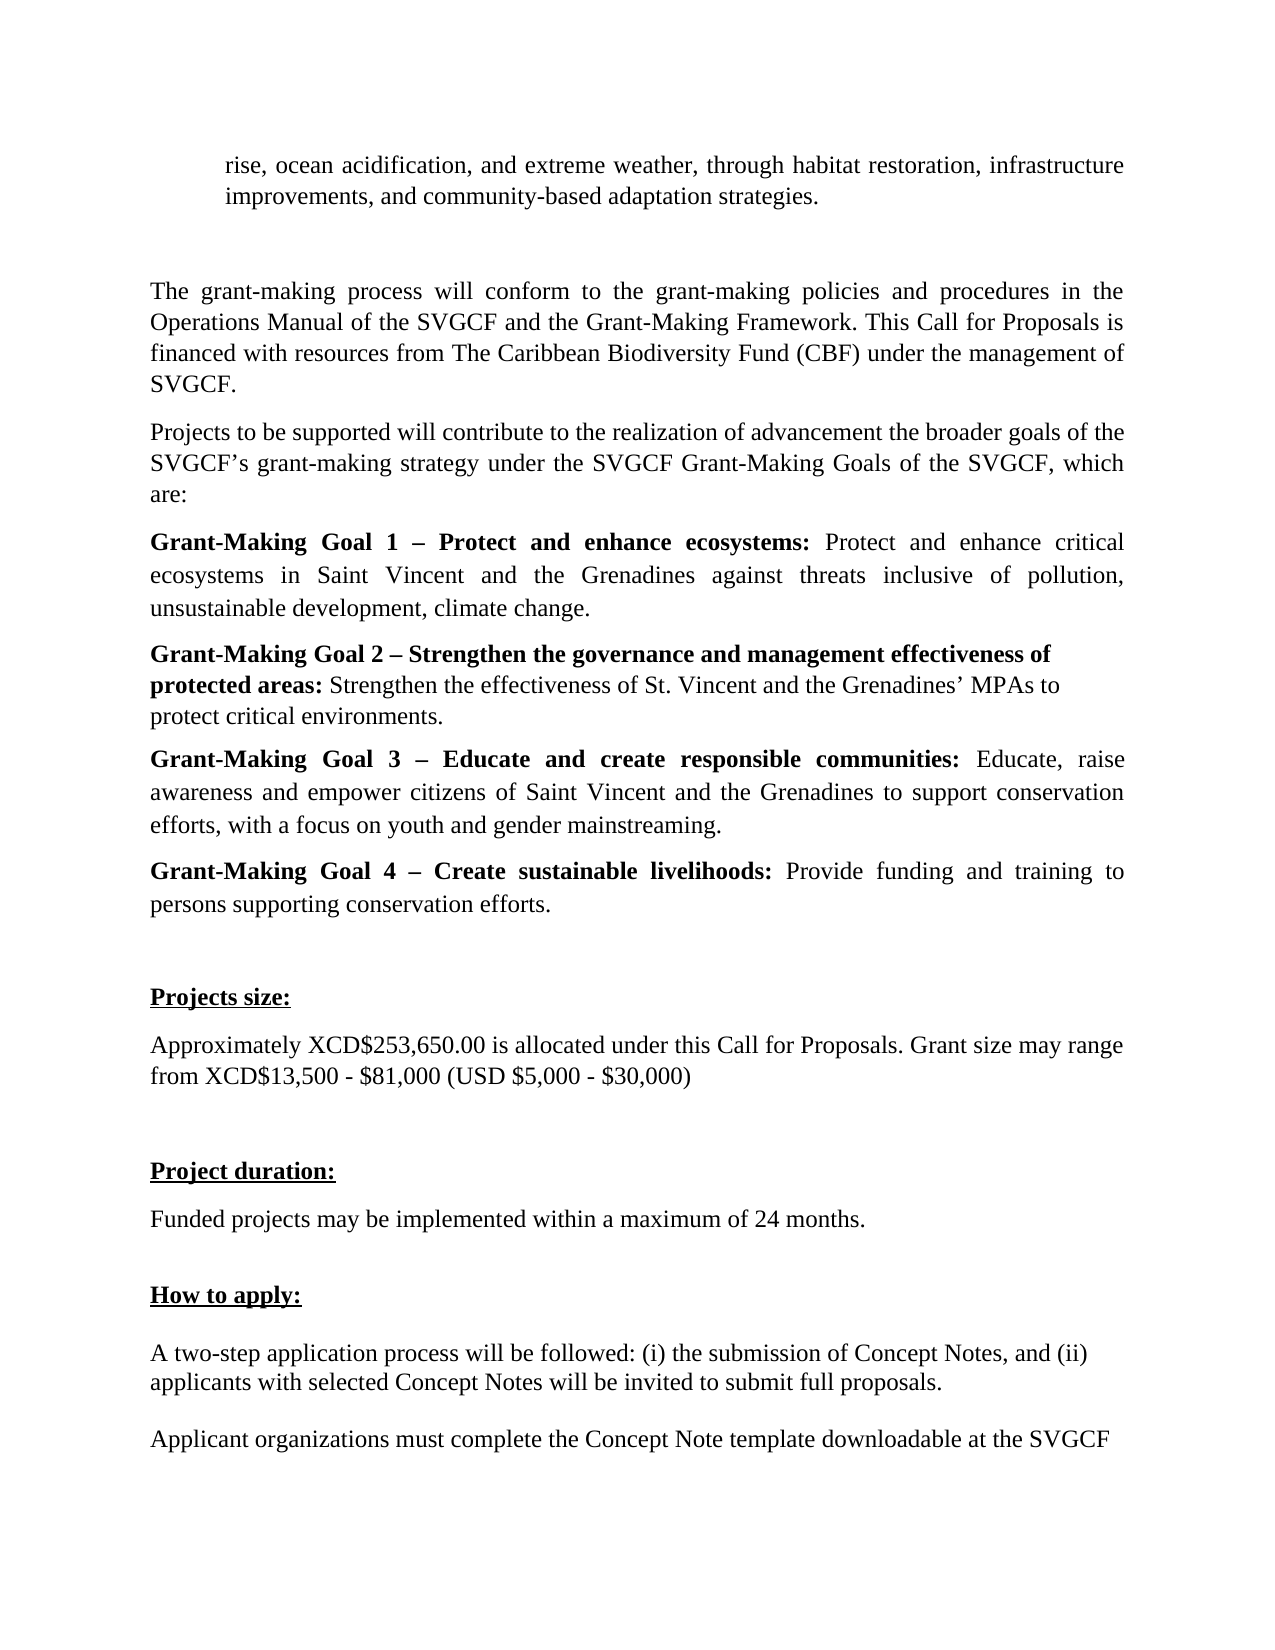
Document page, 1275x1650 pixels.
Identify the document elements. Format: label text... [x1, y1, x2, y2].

text Approximately XCD$253,650.00 is allocated under this Call for Proposals. Grant size may range from XCD$13,500 - $81,000 (USD $5,000 - $30,000) [150, 1030, 1125, 1089]
text Applicant organizations must complete the Concept Note template downloadable at the SVGCF [150, 1424, 1125, 1453]
text Grant-Making Goal 4 – Create sustainable livelihoods: Provide funding and training to persons supporting conservation efforts. [150, 856, 1125, 918]
text A two-step application process will be followed: (i) the submission of Concept Notes, and (ii) [150, 1338, 1125, 1367]
text Grant-Making Goal 1 – Protect and enhance ecosystems: Protect and enhance critical ecosystems in Saint Vincent and the Grenadines against threats inclusive of pollution, unsustainable development, climate change. [150, 527, 1125, 622]
text Projects size: [150, 982, 1125, 1011]
text Projects to be supported will contribute to the realization of advancement the broader goals of the SVGCF’s grant-making strategy under the SVGCF Grant-Making Goals of the SVGCF, which are: [150, 417, 1125, 508]
text Grant-Making Goal 3 – Educate and create responsible communities: Educate, raise awareness and empower citizens of Saint Vincent and the Grenadines to support conservation efforts, with a focus on youth and gender mainstreaming. [150, 744, 1125, 839]
text applicants with selected Concept Notes will be invited to submit full proposals. [150, 1367, 1125, 1395]
text How to apply: [150, 1280, 1125, 1309]
text The grant-making process will conform to the grant-making policies and procedures in the Operations Manual of the SVGCF and the Grant-Making Framework. This Call for Proposals is financed with resources from The Caribbean Biodiversity Fund (CBF) under the management of SVGCF. [150, 276, 1125, 398]
text Project duration: [150, 1156, 1125, 1185]
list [187, 150, 1125, 210]
text Funded projects may be implemented within a maximum of 24 months. [150, 1204, 1125, 1233]
text Grant-Making Goal 2 – Strengthen the governance and management effectiveness of protected areas: Strengthen the effectiveness of St. Vincent and the Grenadines’ MPAs to protect critical environments. [150, 639, 1125, 729]
